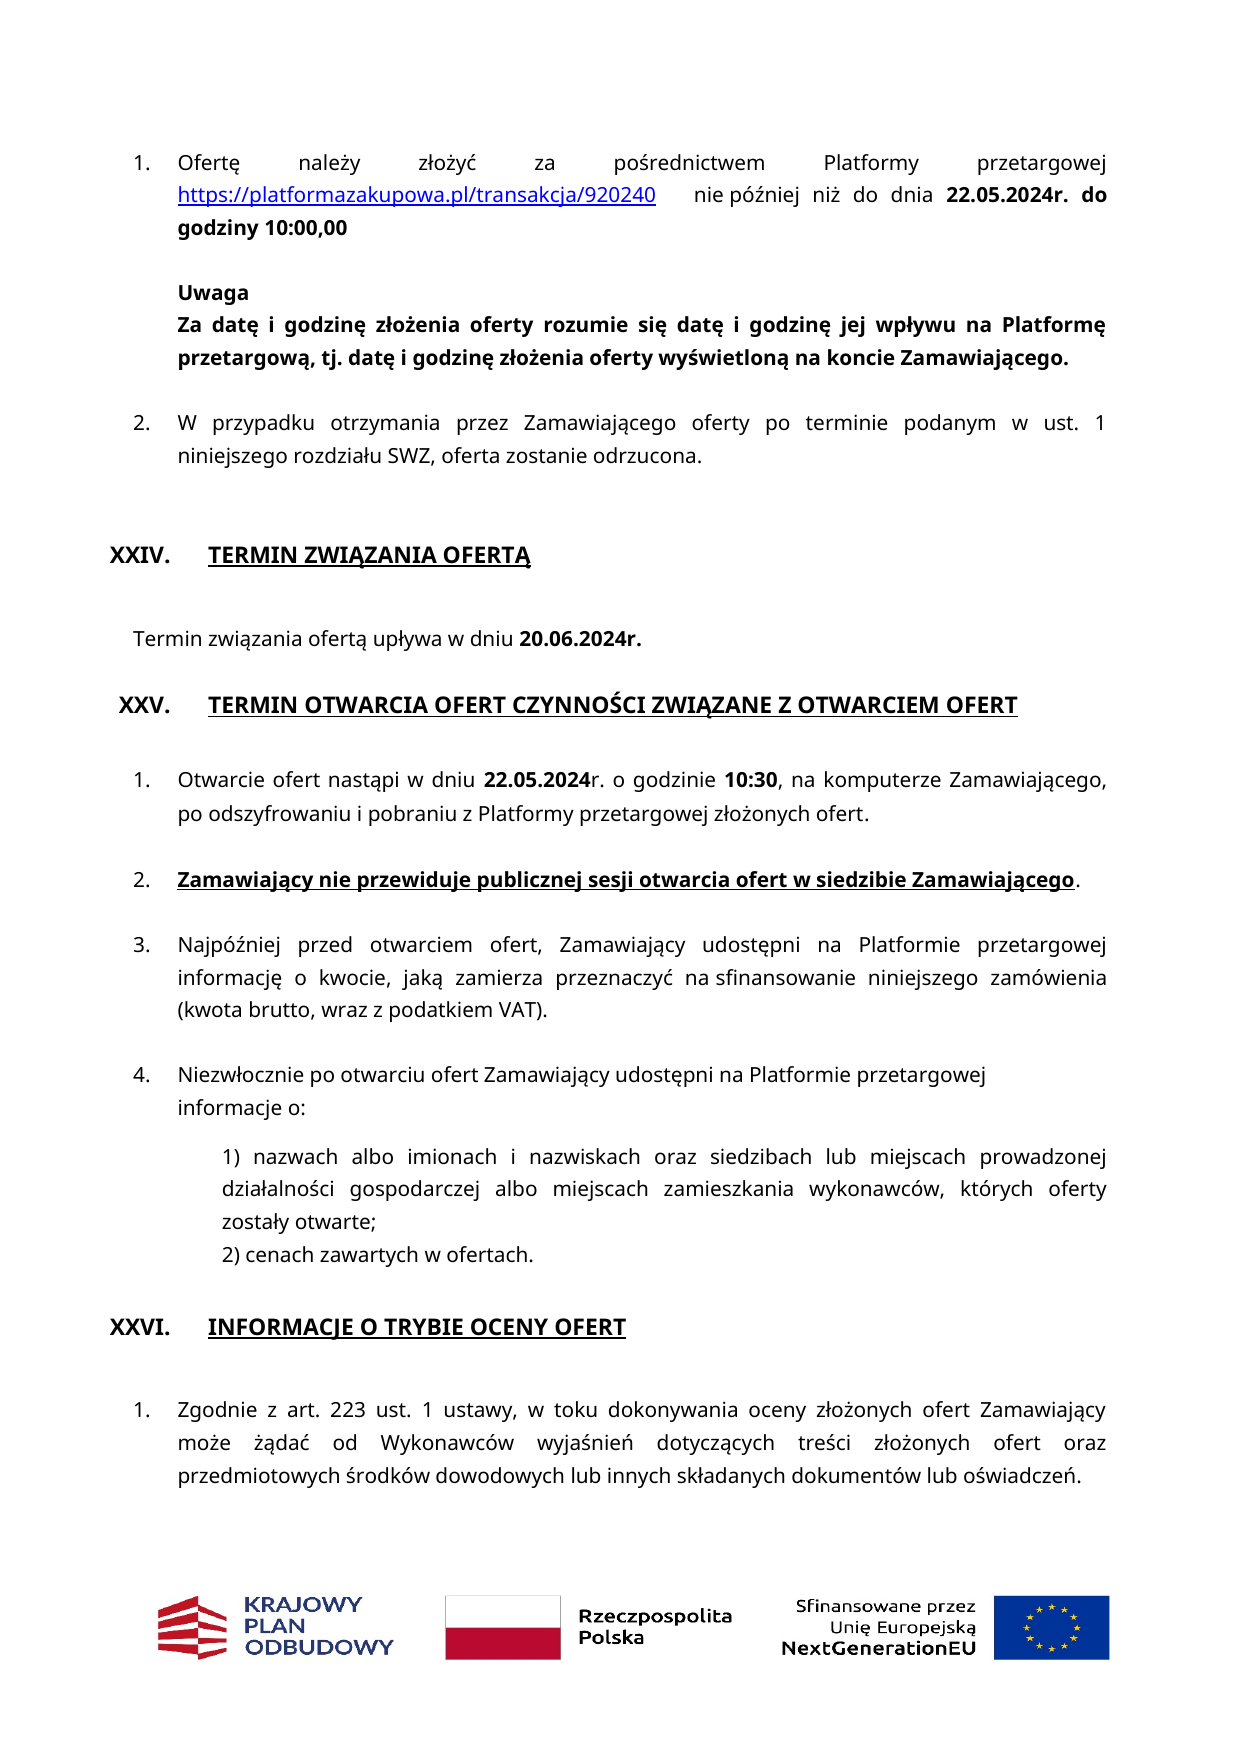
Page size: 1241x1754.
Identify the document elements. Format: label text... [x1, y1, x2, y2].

text Uwaga [177, 278, 1107, 306]
list INFORMACJE O TRYBIE OCENY OFERT [170, 1311, 1107, 1342]
list Zgodnie z art. 223 ust. 1 ustawy, w toku dokonywania oceny złożonych ofert Zamawiający może żądać od Wykonawców wyjaśnień dotyczących treści złożonych ofert oraz przedmiotowych środków dowodowych lub innych składanych dokumentów lub oświadczeń. [133, 1396, 1107, 1489]
list W przypadku otrzymania przez Zamawiającego oferty po terminie podanym w ust. 1 niniejszego rozdziału SWZ, oferta zostanie odrzucona. [133, 408, 1107, 469]
list Otwarcie ofert nastąpi w dniu 22.05.2024r. o godzinie 10:30, na komputerze Zamawiającego, po odszyfrowaniu i pobraniu z Platformy przetargowej złożonych ofert. [133, 765, 1107, 861]
list TERMIN ZWIĄZANIA OFERTĄ [170, 539, 1107, 570]
list Zamawiający nie przewiduje publicznej sesji otwarcia ofert w siedzibie Zamawiającego. [133, 865, 1107, 893]
text 1) nazwach albo imionach i nazwiskach oraz siedzibach lub miejscach prowadzonej działalności gospodarczej albo miejscach zamieszkania wykonawców, których oferty zostały otwarte; [222, 1142, 1107, 1236]
text Termin związania ofertą upływa w dniu 20.06.2024r. [133, 624, 1110, 652]
text 2) cenach zawartych w ofertach. [222, 1240, 1107, 1268]
text Za datę i godzinę złożenia oferty rozumie się datę i godzinę jej wpływu na Platformę przetargową, tj. datę i godzinę złożenia oferty wyświetloną na koncie Zamawiającego. [177, 311, 1107, 372]
picture [132, 1574, 1135, 1681]
list TERMIN OTWARCIA OFERT CZYNNOŚCI ZWIĄZANE Z OTWARCIEM OFERT [170, 689, 1107, 720]
list Najpóźniej przed otwarciem ofert, Zamawiający udostępni na Platformie przetargowej informację o kwocie, jaką zamierza przeznaczyć na sfinansowanie niniejszego zamówienia (kwota brutto, wraz z podatkiem VAT). [133, 930, 1107, 1024]
list Ofertę należy złożyć za pośrednictwem Platformy przetargowej https://platformazakupowa.pl/transakcja/920240 nie później niż do dnia 22.05.2024r. do godziny 10:00,00 [133, 148, 1107, 241]
list Niezwłocznie po otwarciu ofert Zamawiający udostępni na Platformie przetargowej informacje o: [133, 1060, 1107, 1121]
